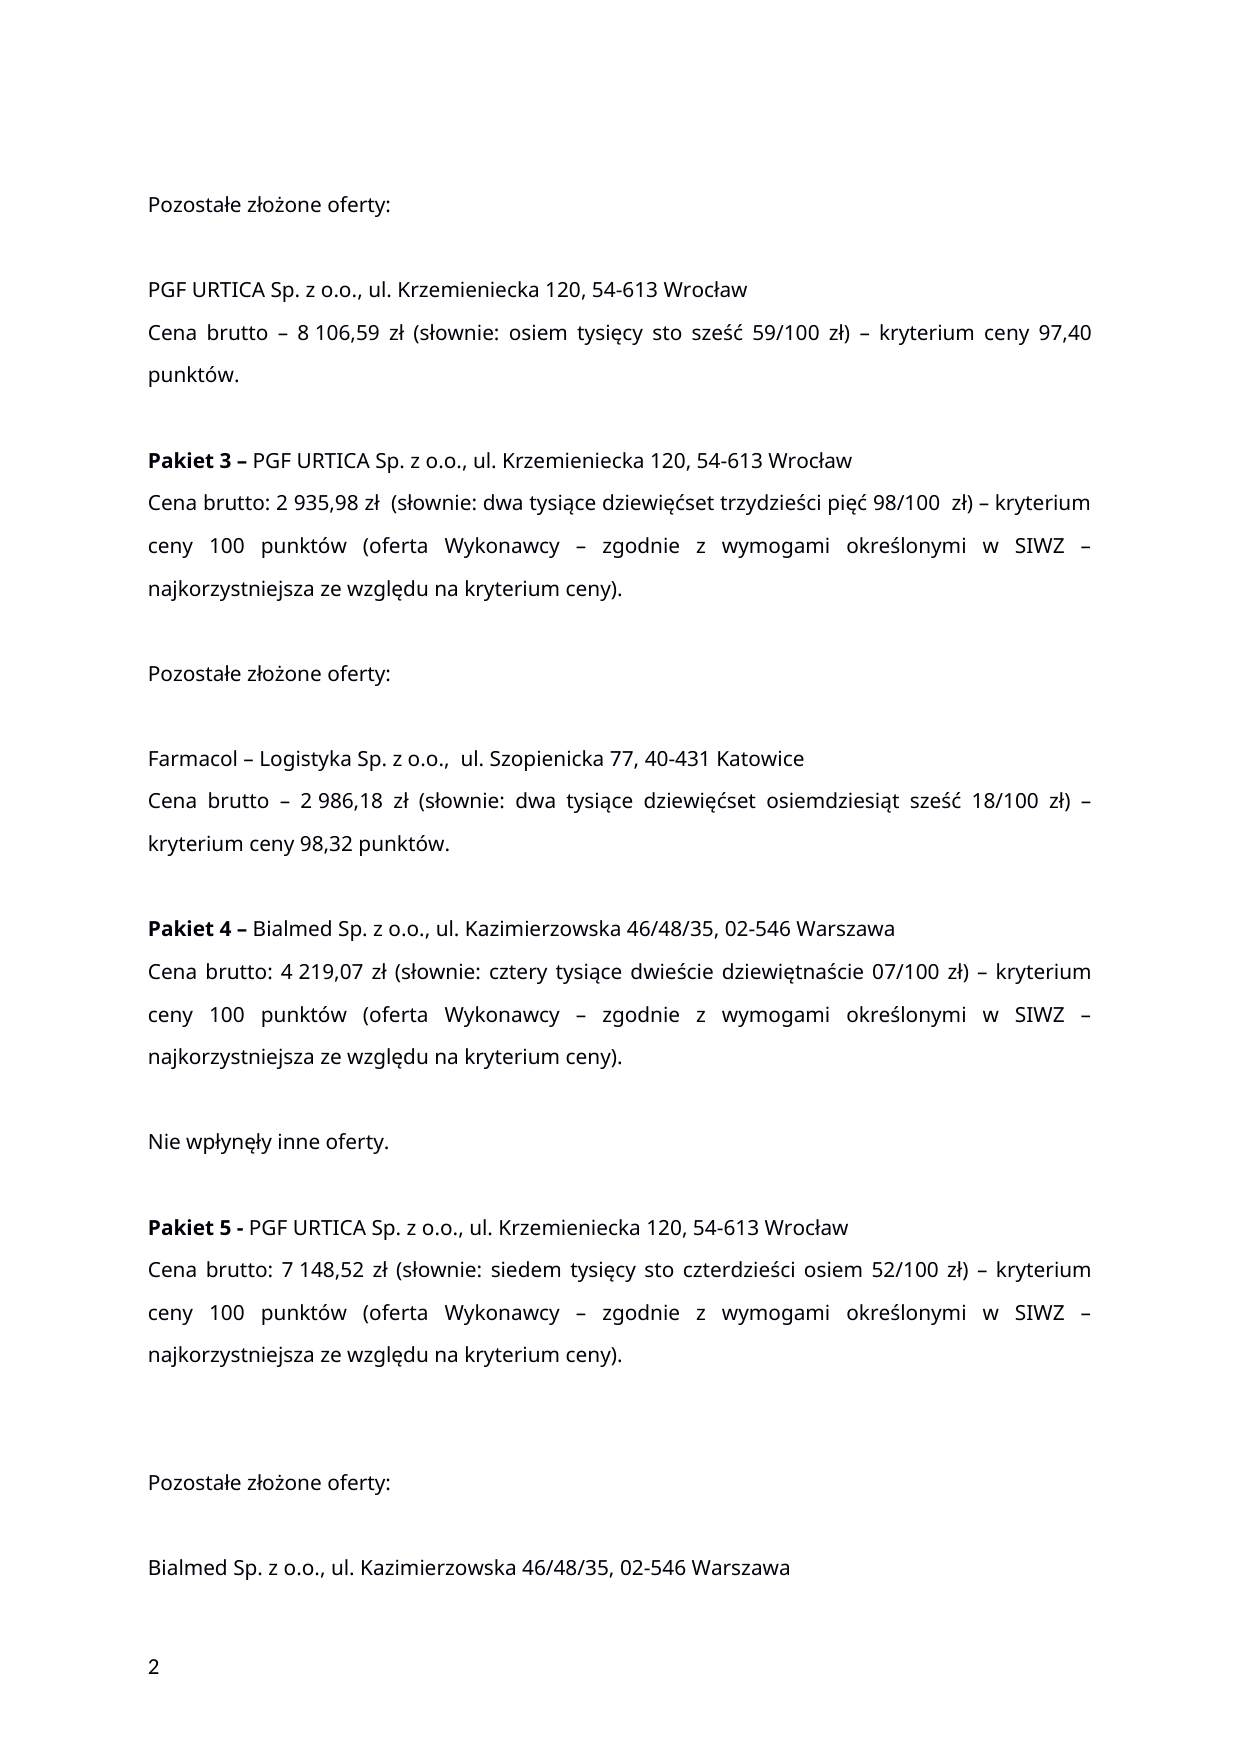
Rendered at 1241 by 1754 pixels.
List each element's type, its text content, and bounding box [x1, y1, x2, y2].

text Nie wpłynęły inne oferty. [148, 1127, 1093, 1156]
text Pakiet 5 - PGF URTICA Sp. z o.o., ul. Krzemieniecka 120, 54-613 Wrocław [148, 1213, 1093, 1241]
text Cena brutto: 7 148,52 zł (słownie: siedem tysięcy sto czterdzieści osiem 52/100 zł) – kryterium ceny 100 punktów (oferta Wykonawcy – zgodnie z wymogami określonymi w SIWZ – najkorzystniejsza ze względu na kryterium ceny). [148, 1255, 1093, 1369]
text Cena brutto: 4 219,07 zł (słownie: cztery tysiące dwieście dziewiętnaście 07/100 zł) – kryterium ceny 100 punktów (oferta Wykonawcy – zgodnie z wymogami określonymi w SIWZ – najkorzystniejsza ze względu na kryterium ceny). [148, 957, 1093, 1071]
text Farmacol – Logistyka Sp. z o.o., ul. Szopienicka 77, 40-431 Katowice [148, 744, 1093, 772]
text PGF URTICA Sp. z o.o., ul. Krzemieniecka 120, 54-613 Wrocław [148, 275, 1093, 304]
text Cena brutto – 8 106,59 zł (słownie: osiem tysięcy sto sześć 59/100 zł) – kryterium ceny 97,40 punktów. [148, 318, 1093, 389]
text Pozostałe złożone oferty: [148, 1468, 1093, 1497]
text Pozostałe złożone oferty: [148, 190, 1093, 219]
text Pozostałe złożone oferty: [148, 659, 1093, 687]
text Cena brutto – 2 986,18 zł (słownie: dwa tysiące dziewięćset osiemdziesiąt sześć 18/100 zł) – kryterium ceny 98,32 punktów. [148, 787, 1093, 858]
text Bialmed Sp. z o.o., ul. Kazimierzowska 46/48/35, 02-546 Warszawa [148, 1553, 1093, 1582]
text Pakiet 3 – PGF URTICA Sp. z o.o., ul. Krzemieniecka 120, 54-613 Wrocław [148, 446, 1093, 474]
text Cena brutto: 2 935,98 zł (słownie: dwa tysiące dziewięćset trzydzieści pięć 98/100 zł) – kryterium ceny 100 punktów (oferta Wykonawcy – zgodnie z wymogami określonymi w SIWZ – najkorzystniejsza ze względu na kryterium ceny). [148, 488, 1093, 602]
text Pakiet 4 – Bialmed Sp. z o.o., ul. Kazimierzowska 46/48/35, 02-546 Warszawa [148, 914, 1093, 943]
